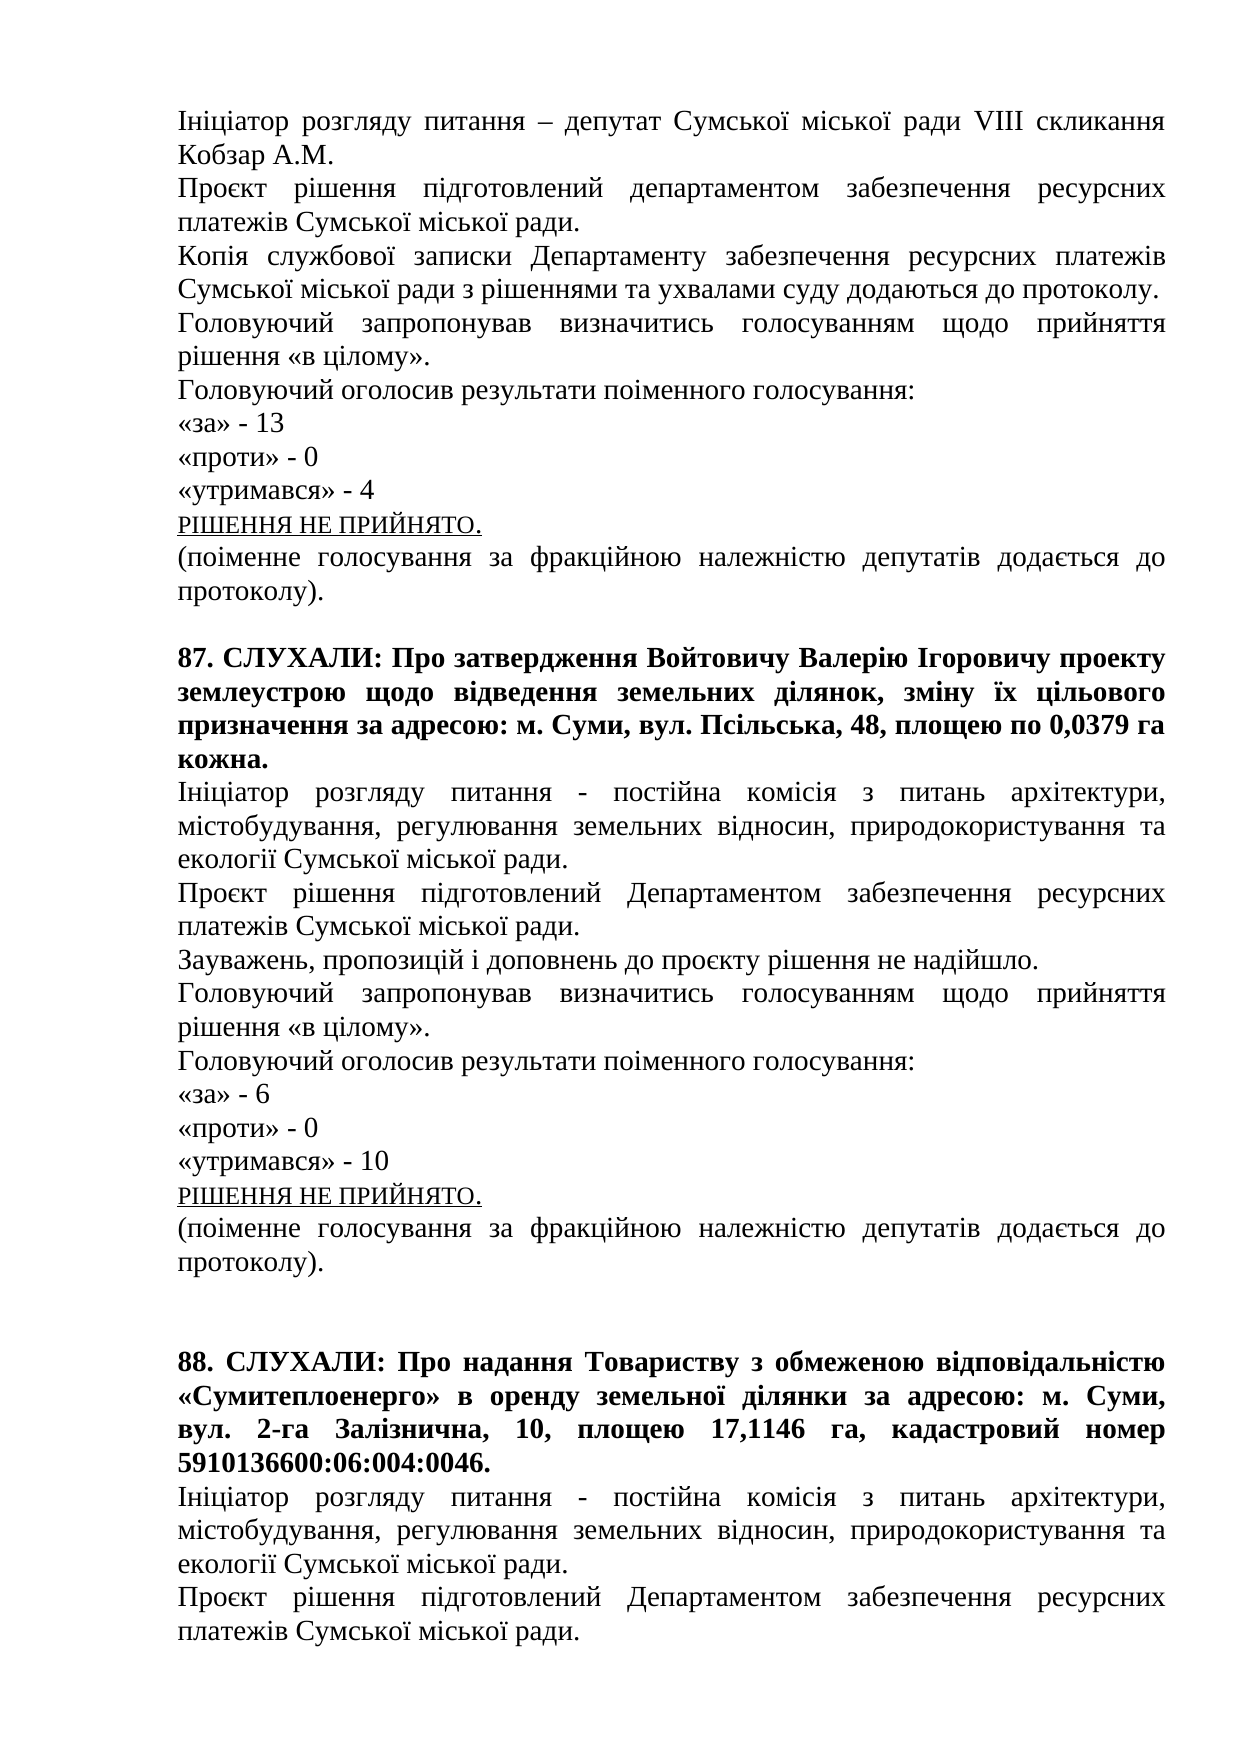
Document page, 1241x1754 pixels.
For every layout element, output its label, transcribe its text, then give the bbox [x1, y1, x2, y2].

text РІШЕННЯ НЕ ПРИЙНЯТО. [177, 506, 1167, 539]
text 88. СЛУХАЛИ: Про надання Товариству з обмеженою відповідальністю «Сумитеплоенерго» в оренду земельної ділянки за адресою: м. Суми, вул. 2-га Залізнична, 10, площею 17,1146 га, кадастровий номер 5910136600:06:004:0046. [177, 1344, 1167, 1479]
text «утримався» - 10 [177, 1143, 1167, 1177]
text «за» - 13 [177, 405, 1167, 439]
text «утримався» - 4 [177, 472, 1167, 506]
text (поіменне голосування за фракційною належністю депутатів додається до протоколу). [177, 1210, 1167, 1277]
text Ініціатор розгляду питання - постійна комісія з питань архітектури, містобудування, регулювання земельних відносин, природокористування та екології Сумської міської ради. [177, 774, 1167, 875]
text 87. СЛУХАЛИ: Про затвердження Войтовичу Валерію Ігоровичу проекту землеустрою щодо відведення земельних ділянок, зміну їх цільового призначення за адресою: м. Суми, вул. Псільська, 48, площею по 0,0379 га кожна. [177, 640, 1167, 774]
text Головуючий запропонував визначитись голосуванням щодо прийняття рішення «в цілому». [177, 305, 1167, 372]
text Проєкт рішення підготовлений Департаментом забезпечення ресурсних платежів Сумської міської ради. [177, 1579, 1167, 1646]
text (поіменне голосування за фракційною належністю депутатів додається до протоколу). [177, 539, 1167, 607]
text Головуючий оголосив результати поіменного голосування: [177, 372, 1167, 405]
text Проєкт рішення підготовлений Департаментом забезпечення ресурсних платежів Сумської міської ради. [177, 875, 1167, 942]
text Головуючий запропонував визначитись голосуванням щодо прийняття рішення «в цілому». [177, 976, 1167, 1043]
text «за» - 6 [177, 1076, 1167, 1110]
text «проти» - 0 [177, 439, 1167, 472]
text Ініціатор розгляду питання - постійна комісія з питань архітектури, містобудування, регулювання земельних відносин, природокористування та екології Сумської міської ради. [177, 1479, 1167, 1579]
text Копія службової записки Департаменту забезпечення ресурсних платежів Сумської міської ради з рішеннями та ухвалами суду додаються до протоколу. [177, 238, 1167, 305]
text Ініціатор розгляду питання – депутат Сумської міської ради VIII скликання Кобзар А.М. [177, 103, 1167, 171]
text Проєкт рішення підготовлений департаментом забезпечення ресурсних платежів Сумської міської ради. [177, 171, 1167, 238]
text РІШЕННЯ НЕ ПРИЙНЯТО. [177, 1177, 1167, 1210]
text «проти» - 0 [177, 1110, 1167, 1143]
text Головуючий оголосив результати поіменного голосування: [177, 1043, 1167, 1076]
text Зауважень, пропозицій і доповнень до проєкту рішення не надійшло. [177, 942, 1167, 976]
